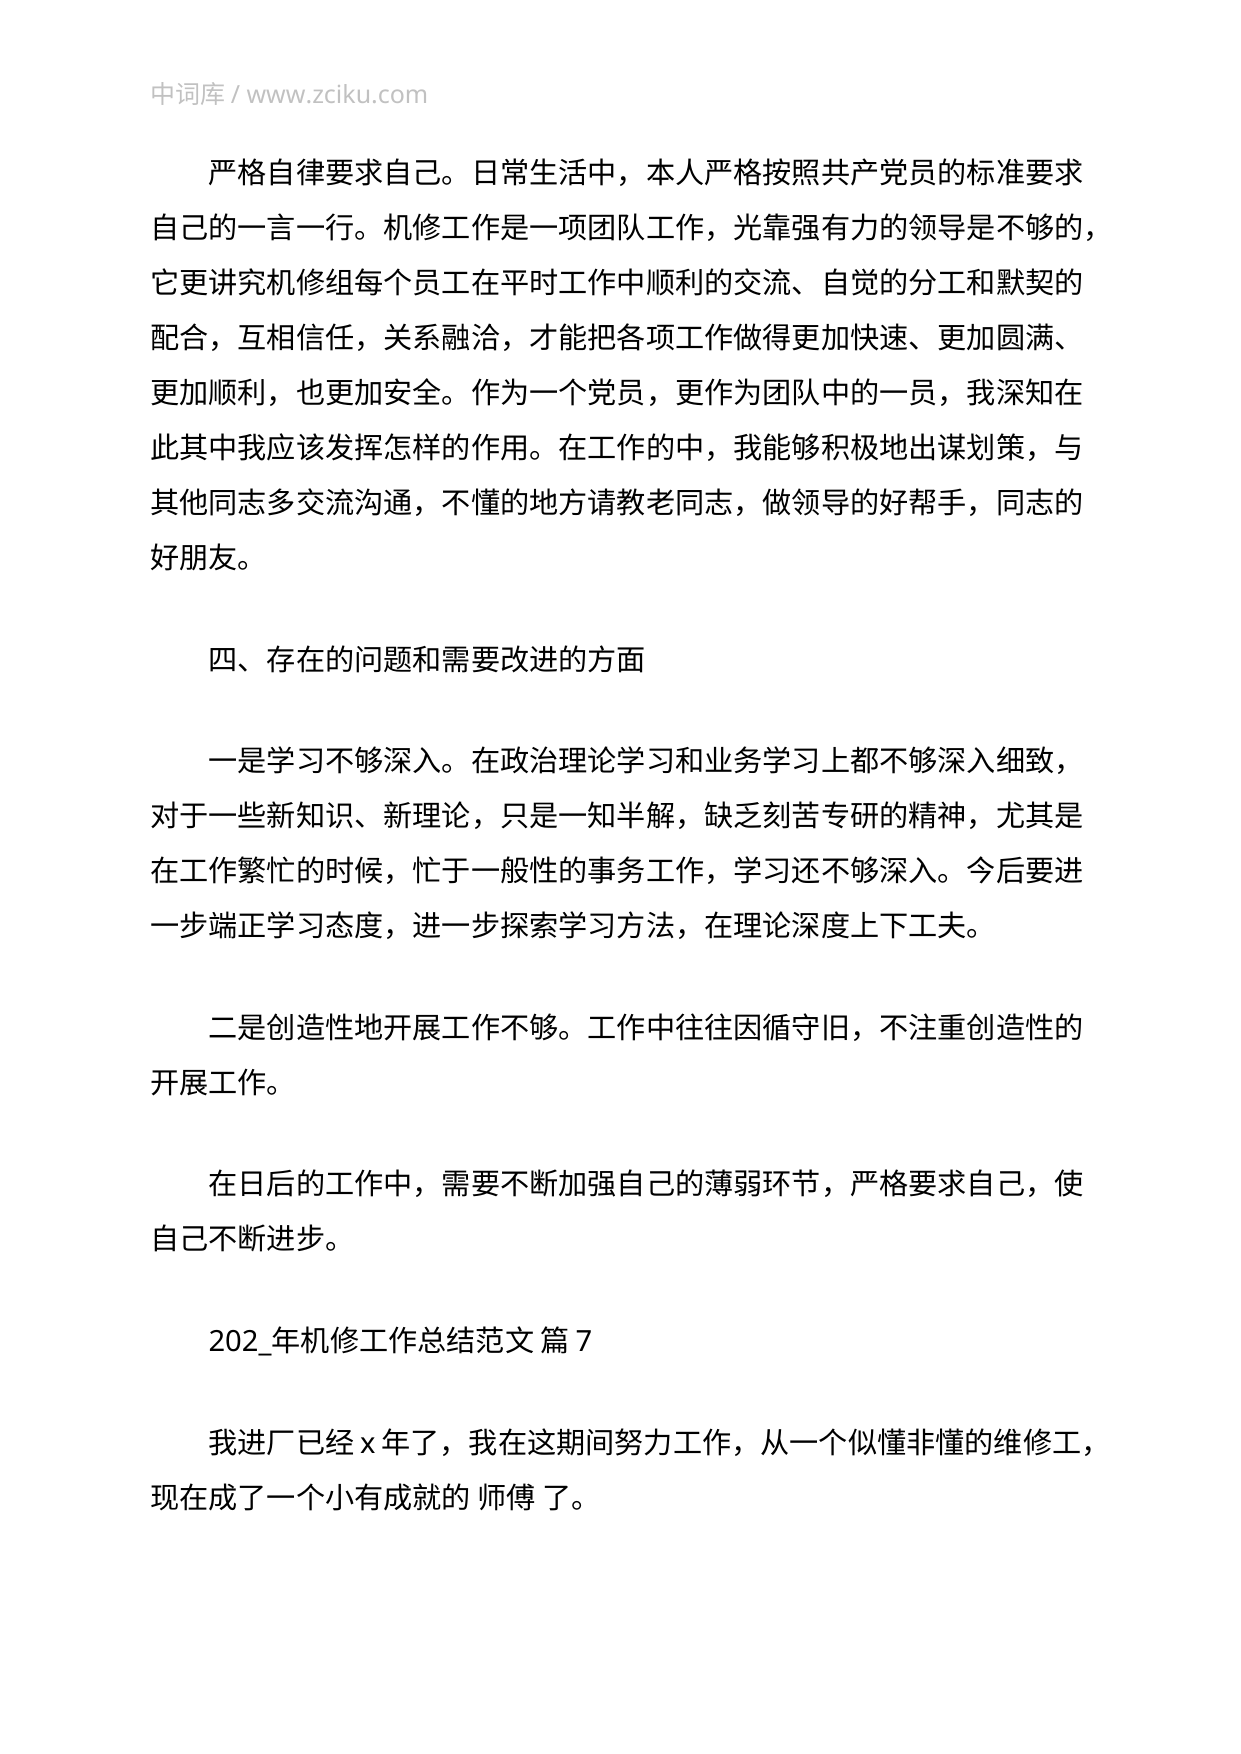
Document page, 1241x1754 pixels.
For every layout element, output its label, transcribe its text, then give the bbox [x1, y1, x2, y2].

text 二是创造性地开展工作不够。工作中往往因循守旧，不注重创造性的开展工作。 [150, 1004, 1090, 1101]
text 我进厂已经x年了，我在这期间努力工作，从一个似懂非懂的维修工，现在成了一个小有成就的 师傅 了。 [150, 1419, 1090, 1517]
text 严格自律要求自己。日常生活中，本人严格按照共产党员的标准要求自己的一言一行。机修工作是一项团队工作，光靠强有力的领导是不够的，它更讲究机修组每个员工在平时工作中顺利的交流、自觉的分工和默契的配合，互相信任，关系融洽，才能把各项工作做得更加快速、更加圆满、更加顺利，也更加安全。作为一个党员，更作为团队中的一员，我深知在此其中我应该发挥怎样的作用。在工作的中，我能够积极地出谋划策，与其他同志多交流沟通，不懂的地方请教老同志，做领导的好帮手，同志的好朋友。 [150, 150, 1090, 577]
text 四、存在的问题和需要改进的方面 [150, 636, 1090, 678]
text 202_年机修工作总结范文 篇7 [150, 1318, 1090, 1360]
text 一是学习不够深入。在政治理论学习和业务学习上都不够深入细致，对于一些新知识、新理论，只是一知半解，缺乏刻苦专研的精神，尤其是在工作繁忙的时候，忙于一般性的事务工作，学习还不够深入。今后要进一步端正学习态度，进一步探索学习方法，在理论深度上下工夫。 [150, 738, 1090, 945]
text 在日后的工作中，需要不断加强自己的薄弱环节，严格要求自己，使自己不断进步。 [150, 1161, 1090, 1258]
